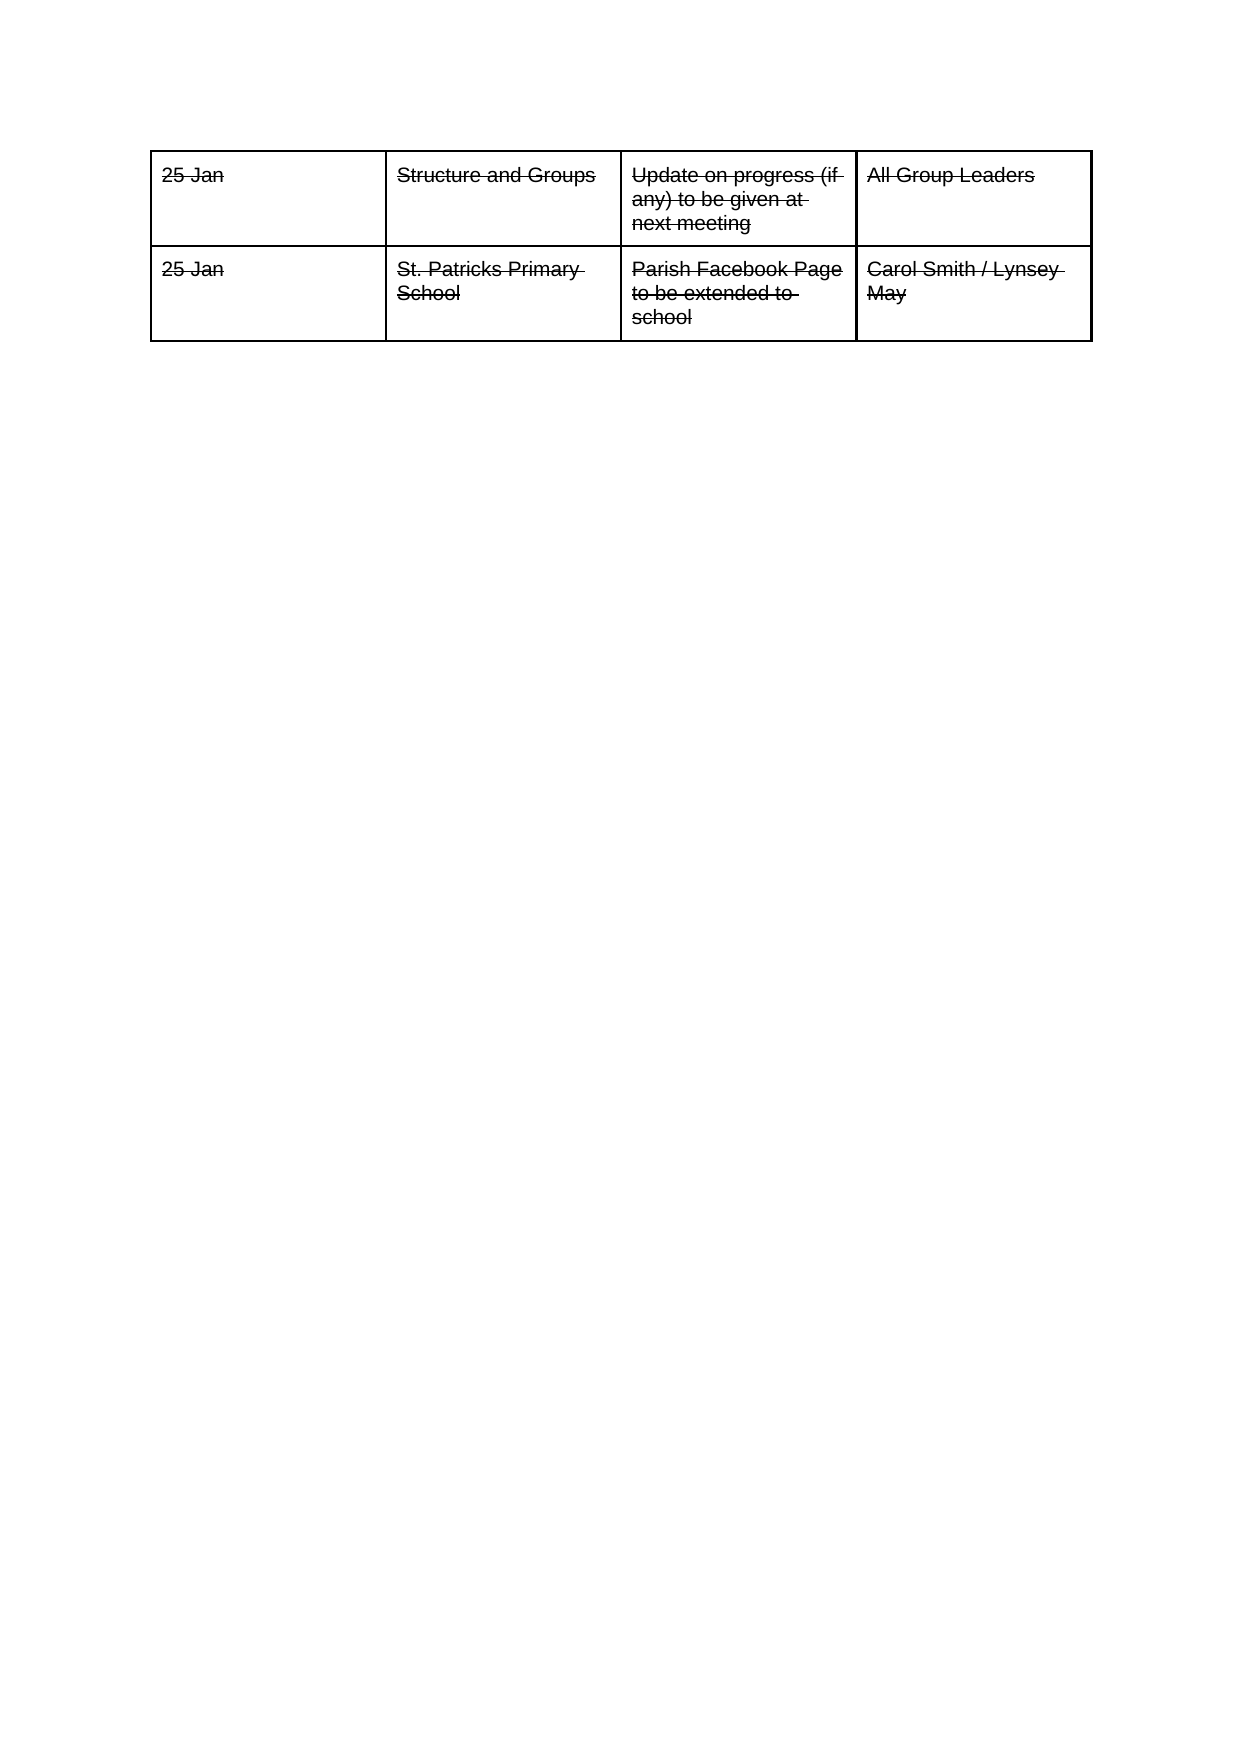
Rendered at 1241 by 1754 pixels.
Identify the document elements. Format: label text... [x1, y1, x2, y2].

table_cell Carol Smith / Lynsey May [858, 247, 1090, 339]
table_cell Parish Facebook Page to be extended to school [622, 247, 855, 339]
table_cell 25 Jan [152, 152, 385, 245]
table_cell Structure and Groups [387, 152, 620, 245]
table_cell All Group Leaders [858, 152, 1090, 245]
table_cell Update on progress (if any) to be given at next meeting [622, 152, 855, 245]
table_cell 25 Jan [152, 247, 385, 339]
table_cell St. Patricks Primary School [387, 247, 620, 339]
